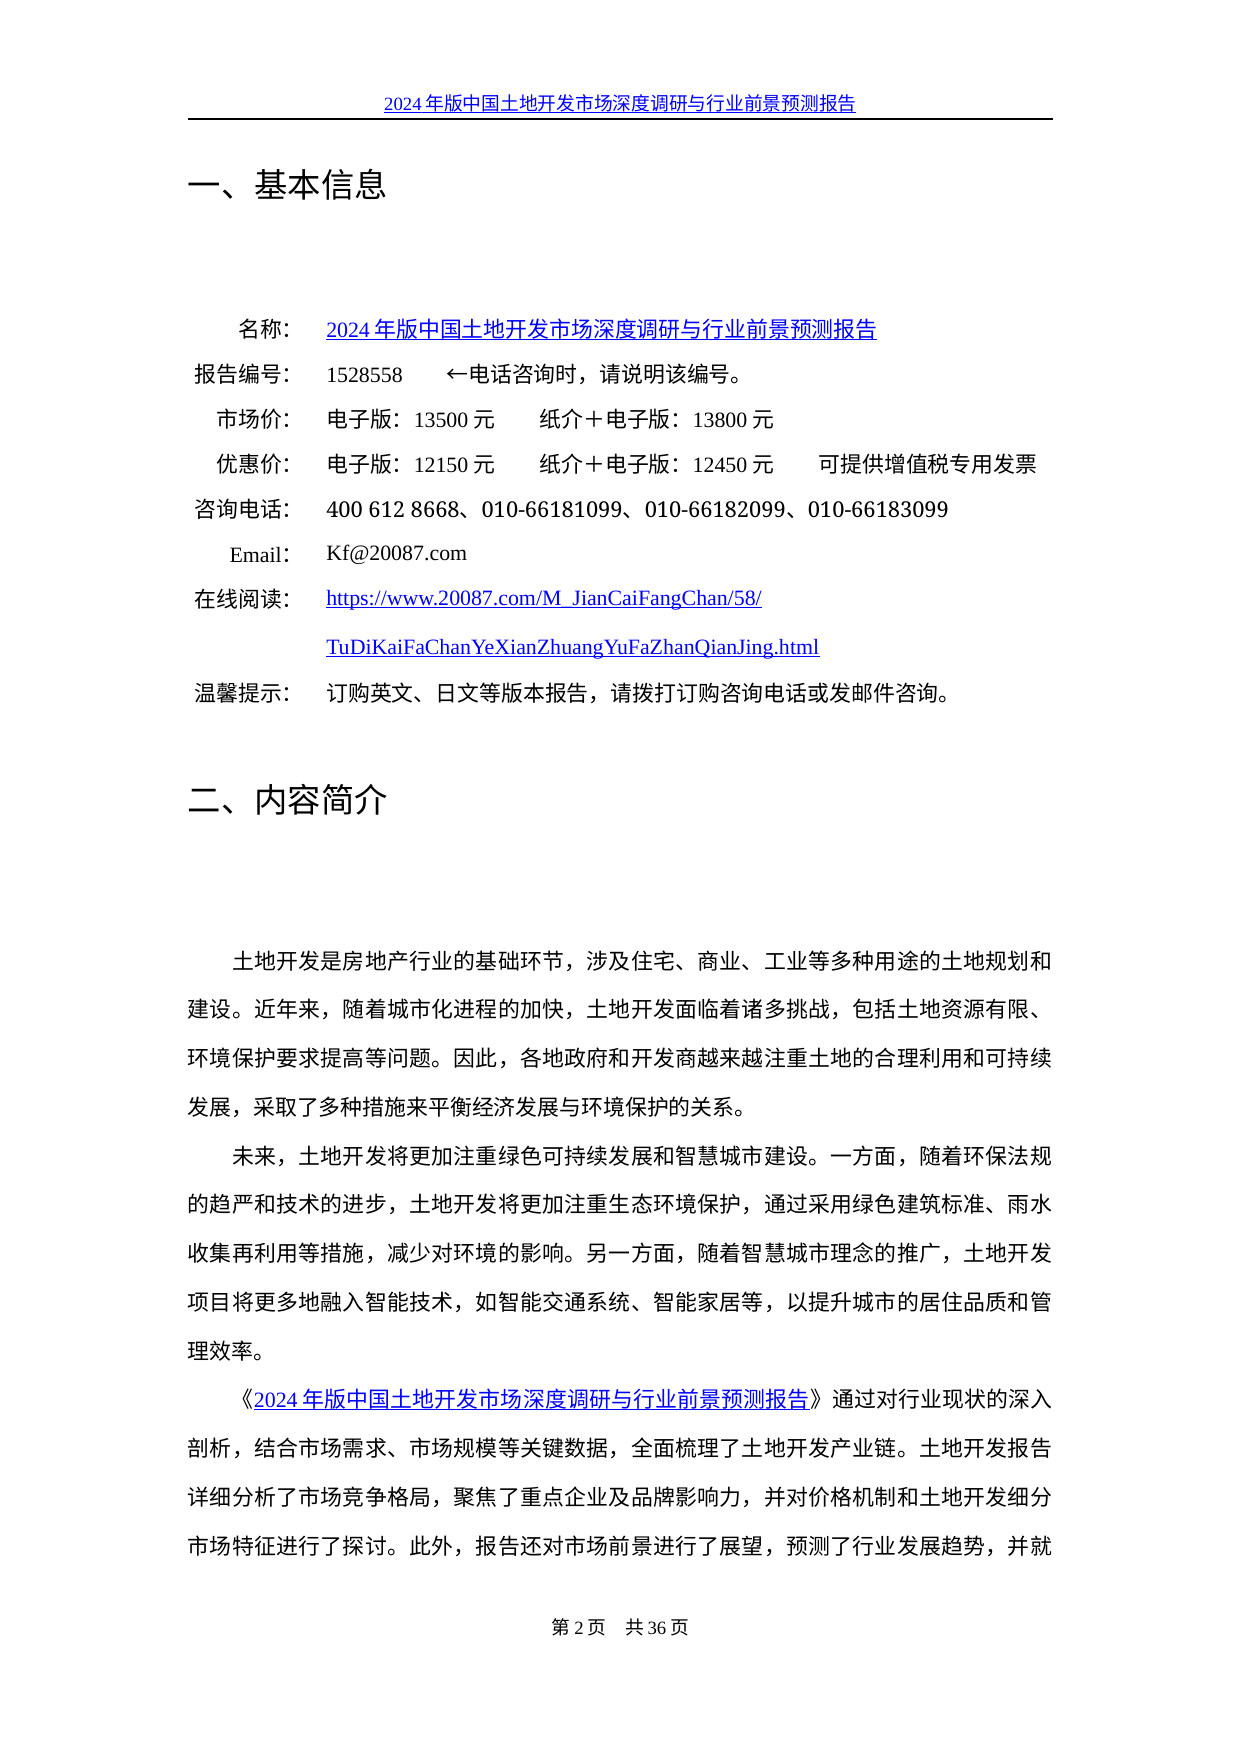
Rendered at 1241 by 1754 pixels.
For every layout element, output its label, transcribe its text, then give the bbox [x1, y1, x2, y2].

table_cell [315, 582, 1073, 675]
table_cell 订购英文、日文等版本报告，请拨打订购咨询电话或发邮件咨询。 [315, 675, 1073, 720]
table_cell 在线阅读： [167, 582, 315, 675]
title 一、基本信息 [187, 150, 1053, 215]
table_cell 优惠价： [167, 447, 315, 492]
table_cell 咨询电话： [167, 492, 315, 537]
table_cell 电子版：12150 元 纸介＋电子版：12450 元 可提供增值税专用发票 [315, 447, 1073, 492]
table_header 名称： [167, 312, 315, 357]
table_cell 电子版：13500 元 纸介＋电子版：13800 元 [315, 402, 1073, 447]
title 二、内容简介 [187, 766, 1053, 831]
table_cell 温馨提示： [167, 675, 315, 720]
table_cell 1528558 ←电话咨询时，请说明该编号。 [315, 357, 1073, 402]
table_cell 报告编号： [167, 357, 315, 402]
table_cell Kf@20087.com [315, 537, 1073, 582]
table_header 2024年版中国土地开发市场深度调研与行业前景预测报告 [315, 312, 1073, 357]
table_cell Email： [167, 537, 315, 582]
table_cell 400 612 8668、010-66181099、010-66182099、010-66183099 [315, 492, 1073, 537]
table_cell 市场价： [167, 402, 315, 447]
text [187, 943, 1053, 1561]
